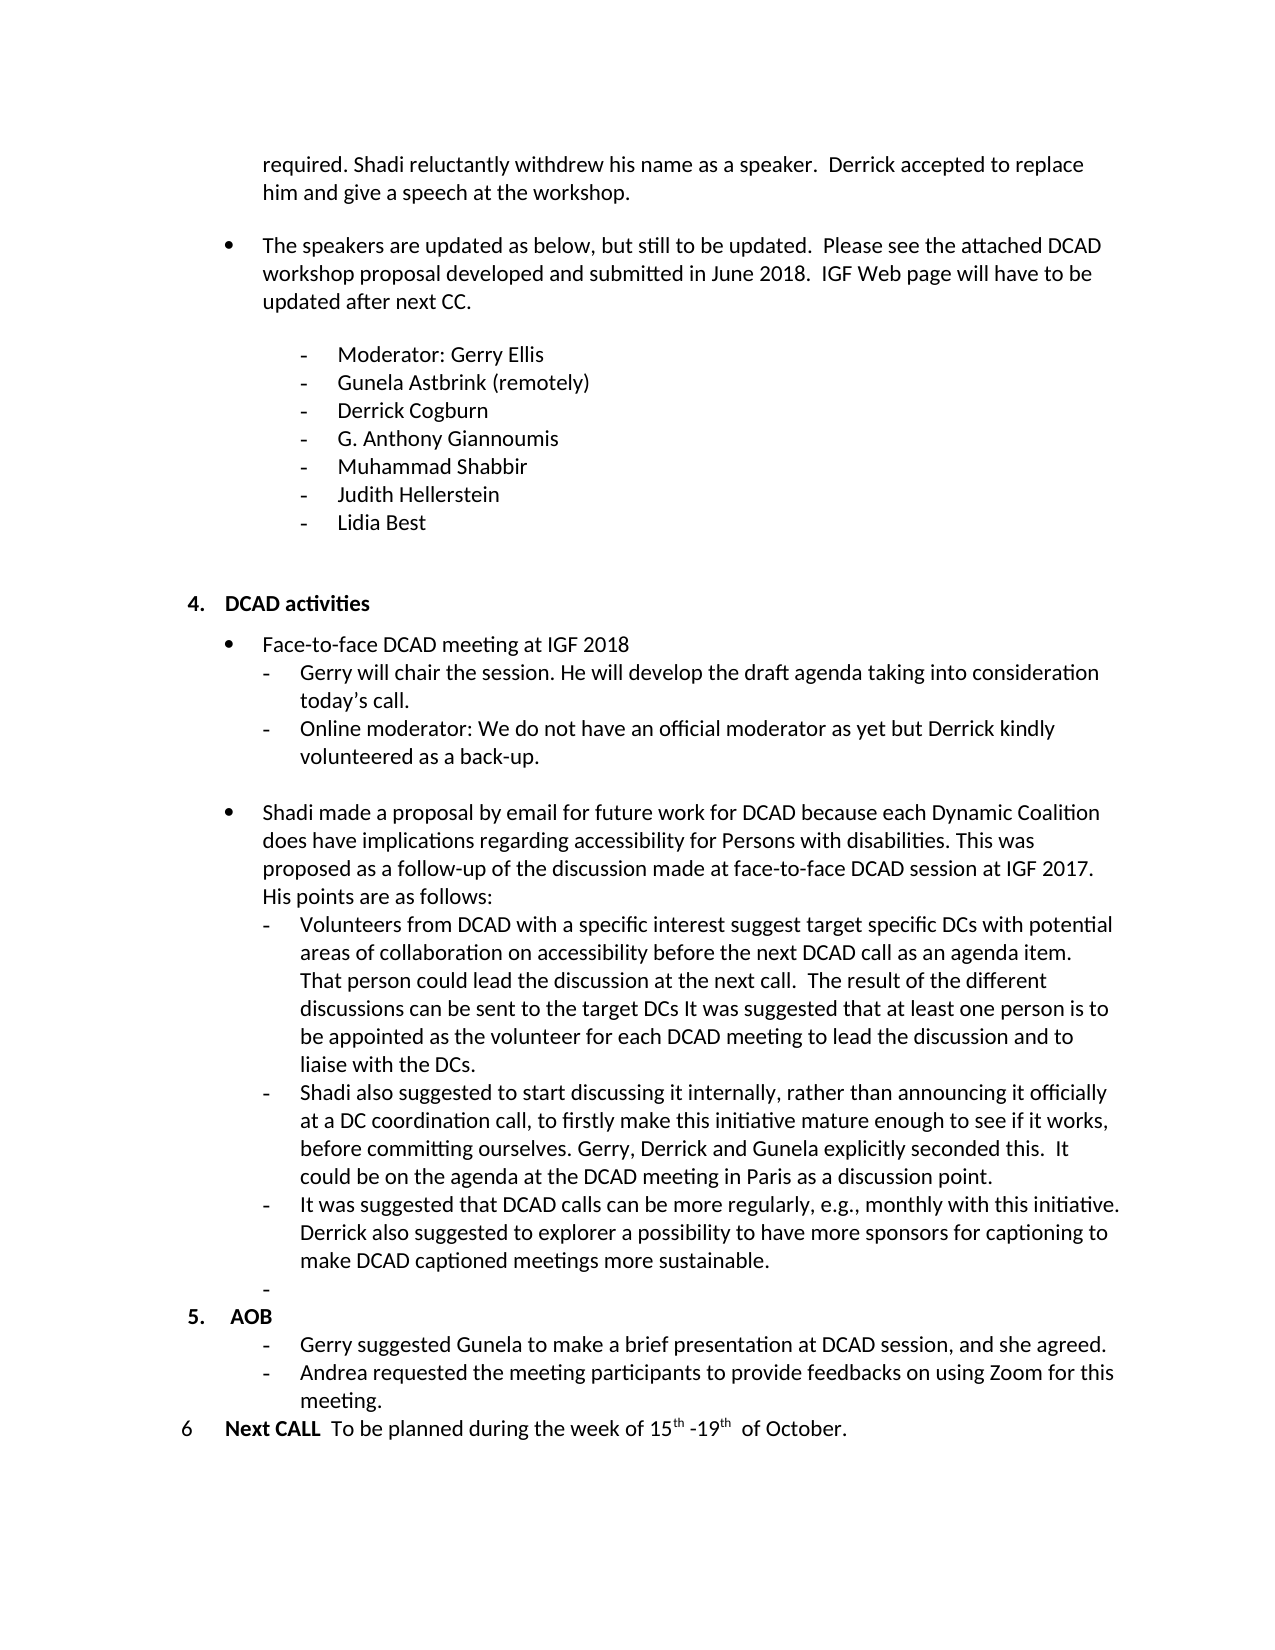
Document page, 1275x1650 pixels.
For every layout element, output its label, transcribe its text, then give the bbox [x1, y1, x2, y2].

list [225, 150, 1125, 206]
list Gunela Astbrink (remotely) [300, 368, 1125, 396]
list Gerry will chair the session. He will develop the draft agenda taking into consideration today’s call. [262, 658, 1125, 714]
list Shadi made a proposal by email for future work for DCAD because each Dynamic Coalition does have implications regarding accessibility for Persons with disabilities. This was proposed as a follow-up of the discussion made at face-to-face DCAD session at IGF 2017. His points are as follows: [225, 798, 1125, 910]
list G. Anthony Giannoumis [300, 424, 1125, 452]
list It was suggested that DCAD calls can be more regularly, e.g., monthly with this initiative. Derrick also suggested to explorer a possibility to have more sponsors for captioning to make DCAD captioned meetings more sustainable. [262, 1190, 1125, 1274]
subtitle DCAD activities [187, 589, 1125, 617]
list Volunteers from DCAD with a specific interest suggest target specific DCs with potential areas of collaboration on accessibility before the next DCAD call as an agenda item. That person could lead the discussion at the next call. The result of the different discussions can be sent to the target DCs It was suggested that at least one person is to be appointed as the volunteer for each DCAD meeting to lead the discussion and to liaise with the DCs. [262, 910, 1125, 1078]
list Gerry suggested Gunela to make a brief presentation at DCAD session, and she agreed. [262, 1330, 1125, 1358]
list Derrick Cogburn [300, 396, 1125, 424]
list Lidia Best [300, 508, 1125, 536]
list Face-to-face DCAD meeting at IGF 2018 [225, 630, 1125, 658]
text 6 Next CALL To be planned during the week of 15th -19th of October. [150, 1414, 1125, 1442]
list Online moderator: We do not have an official moderator as yet but Derrick kindly volunteered as a back-up. [262, 714, 1125, 770]
list Muhammad Shabbir [300, 452, 1125, 480]
list Moderator: Gerry Ellis [300, 340, 1125, 368]
list Andrea requested the meeting participants to provide feedbacks on using Zoom for this meeting. [262, 1358, 1125, 1414]
list The speakers are updated as below, but still to be updated. Please see the attached DCAD workshop proposal developed and submitted in June 2018. IGF Web page will have to be updated after next CC. [225, 231, 1125, 315]
list Judith Hellerstein [300, 480, 1125, 508]
list Shadi also suggested to start discussing it internally, rather than announcing it officially at a DC coordination call, to firstly make this initiative mature enough to see if it works, before committing ourselves. Gerry, Derrick and Gunela explicitly seconded this. It could be on the agenda at the DCAD meeting in Paris as a discussion point. [262, 1078, 1125, 1190]
list AOB [187, 1302, 1125, 1330]
